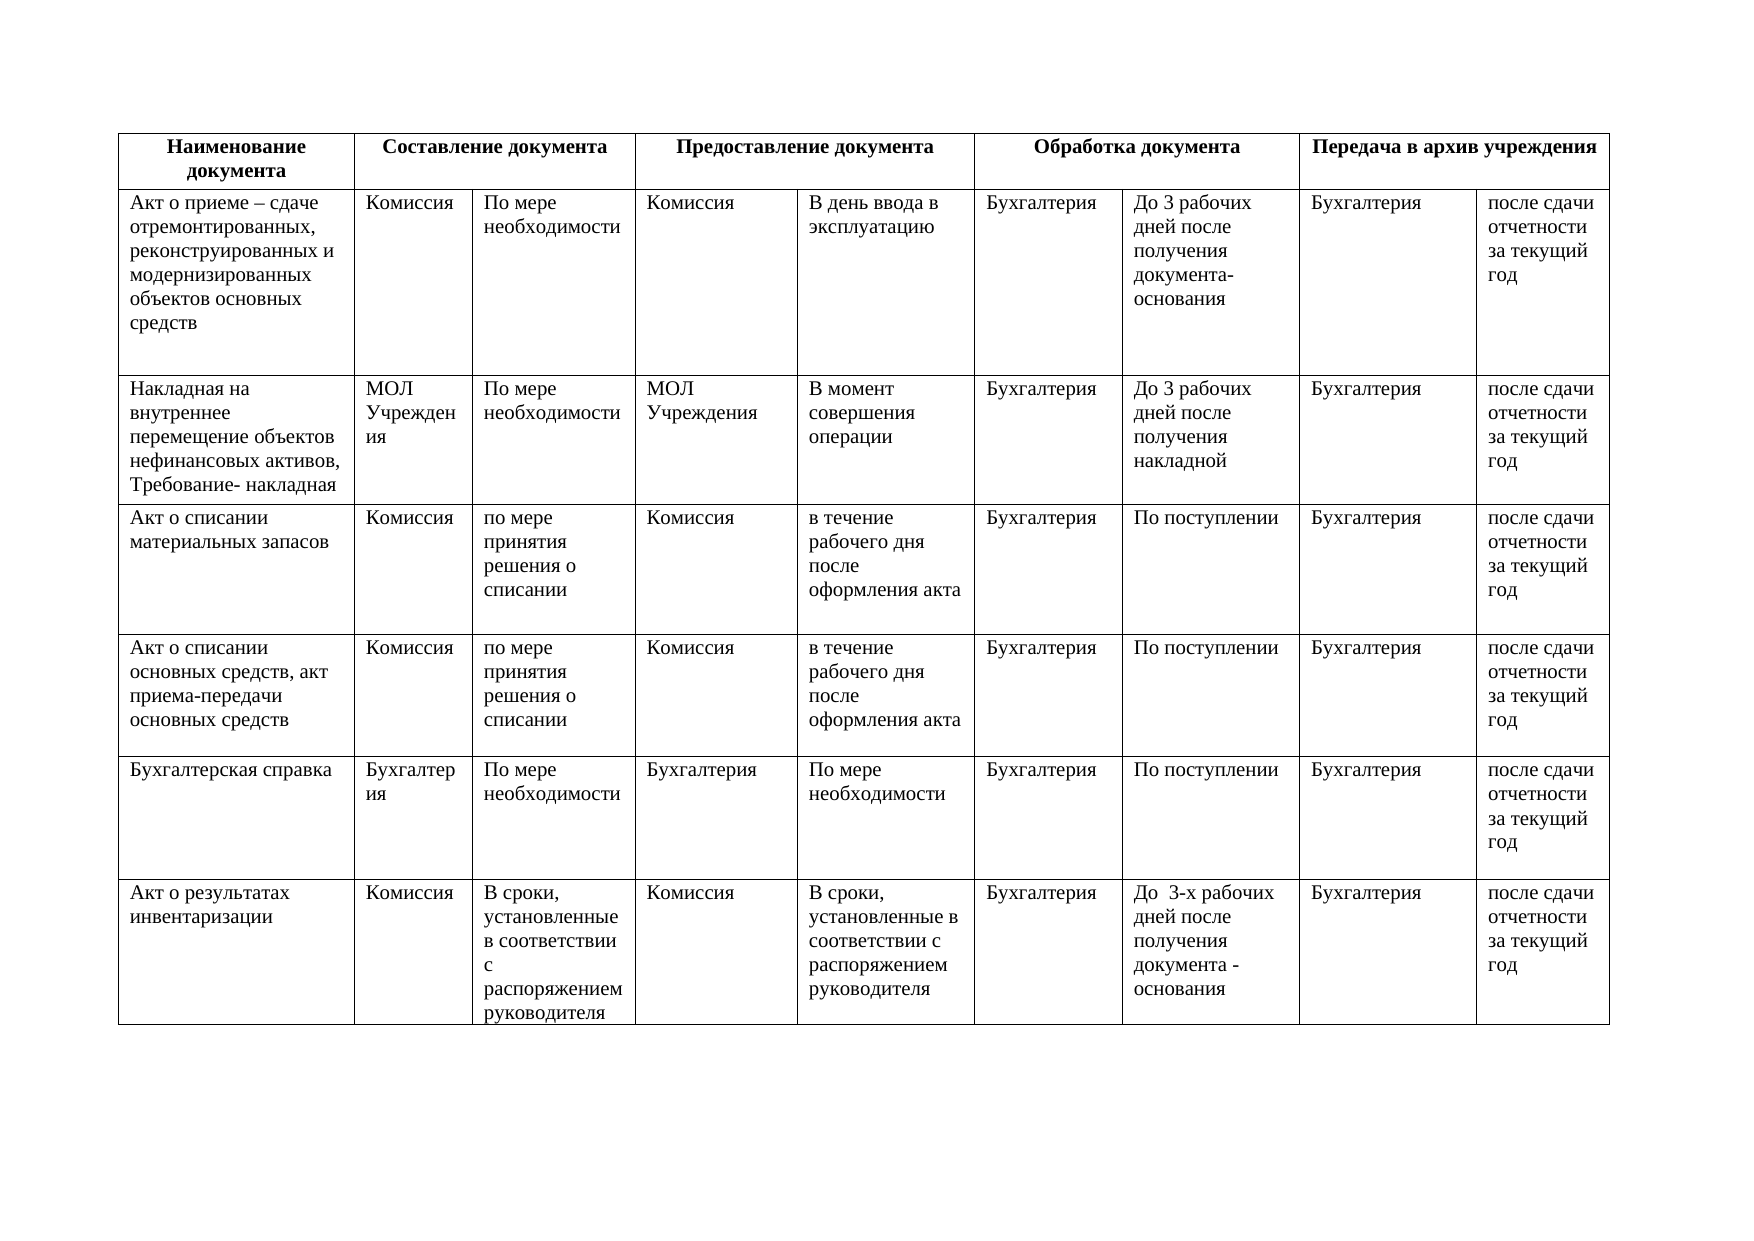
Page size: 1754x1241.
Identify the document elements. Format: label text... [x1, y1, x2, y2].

table_header Обработка документа [975, 134, 1299, 189]
table_cell после сдачи отчетности за текущий год [1477, 190, 1609, 375]
table_cell МОЛ Учреждения [636, 376, 797, 504]
table_cell Акт о результатах инвентаризации [119, 880, 354, 1024]
table_cell В день ввода в эксплуатацию [798, 190, 974, 375]
table_cell Бухгалтерия [975, 880, 1122, 1024]
table_cell До 3-х рабочих дней после получения документа - основания [1123, 880, 1299, 1024]
table_cell Комиссия [636, 190, 797, 375]
table_cell По мере необходимости [473, 376, 635, 504]
table_cell Акт о списании основных средств, акт приема-передачи основных средств [119, 635, 354, 756]
table_cell после сдачи отчетности за текущий год [1477, 880, 1609, 1024]
table_cell Акт о списании материальных запасов [119, 505, 354, 633]
table_cell Бухгалтерия [1300, 505, 1476, 633]
table_cell По мере необходимости [798, 757, 974, 879]
table_cell Бухгалтерия [1300, 376, 1476, 504]
table_header Составление документа [355, 134, 635, 189]
table_cell после сдачи отчетности за текущий год [1477, 757, 1609, 879]
table_cell Бухгалтерия [975, 757, 1122, 879]
table_cell МОЛ Учреждения [355, 376, 472, 504]
table_cell в течение рабочего дня после оформления акта [798, 505, 974, 633]
table_cell Комиссия [355, 505, 472, 633]
table_header Предоставление документа [636, 134, 974, 189]
table_cell В сроки, установленные в соответствии с распоряжением руководителя [798, 880, 974, 1024]
table_cell по мере принятия решения о списании [473, 505, 635, 633]
table_cell Комиссия [636, 505, 797, 633]
table_cell Комиссия [636, 635, 797, 756]
table_cell По мере необходимости [473, 757, 635, 879]
table_cell Комиссия [636, 880, 797, 1024]
table_cell после сдачи отчетности за текущий год [1477, 505, 1609, 633]
table_cell после сдачи отчетности за текущий год [1477, 376, 1609, 504]
table_cell Комиссия [355, 635, 472, 756]
table_cell Акт о приеме – сдаче отремонтированных, реконструированных и модернизированных объектов основных средств [119, 190, 354, 375]
table_header Наименование документа [119, 134, 354, 189]
table_cell Бухгалтерия [636, 757, 797, 879]
table_cell До 3 рабочих дней после получения документа- основания [1123, 190, 1299, 375]
table_cell Бухгалтерия [975, 505, 1122, 633]
table_cell Накладная на внутреннее перемещение объектов нефинансовых активов, Требование- накладная [119, 376, 354, 504]
table_cell по мере принятия решения о списании [473, 635, 635, 756]
table_cell До 3 рабочих дней после получения накладной [1123, 376, 1299, 504]
table_cell По поступлении [1123, 635, 1299, 756]
table_cell Бухгалтерия [975, 190, 1122, 375]
table_cell после сдачи отчетности за текущий год [1477, 635, 1609, 756]
table_cell Бухгалтерия [975, 376, 1122, 504]
table_cell По поступлении [1123, 505, 1299, 633]
table_cell Бухгалтерия [1300, 190, 1476, 375]
table_cell Бухгалтерия [1300, 635, 1476, 756]
table_cell Бухгалтерия [1300, 757, 1476, 879]
table_cell Комиссия [355, 190, 472, 375]
table_cell в течение рабочего дня после оформления акта [798, 635, 974, 756]
table_cell В момент совершения операции [798, 376, 974, 504]
table_cell Бухгалтерия [1300, 880, 1476, 1024]
table_cell Бухгалтерия [975, 635, 1122, 756]
table_cell По поступлении [1123, 757, 1299, 879]
table_cell В сроки, установленные в соответствии с распоряжением руководителя [473, 880, 635, 1024]
table_cell Комиссия [355, 880, 472, 1024]
table_cell По мере необходимости [473, 190, 635, 375]
table_header Передача в архив учреждения [1300, 134, 1609, 189]
table_cell Бухгалтерия [355, 757, 472, 879]
table_cell Бухгалтерская справка [119, 757, 354, 879]
